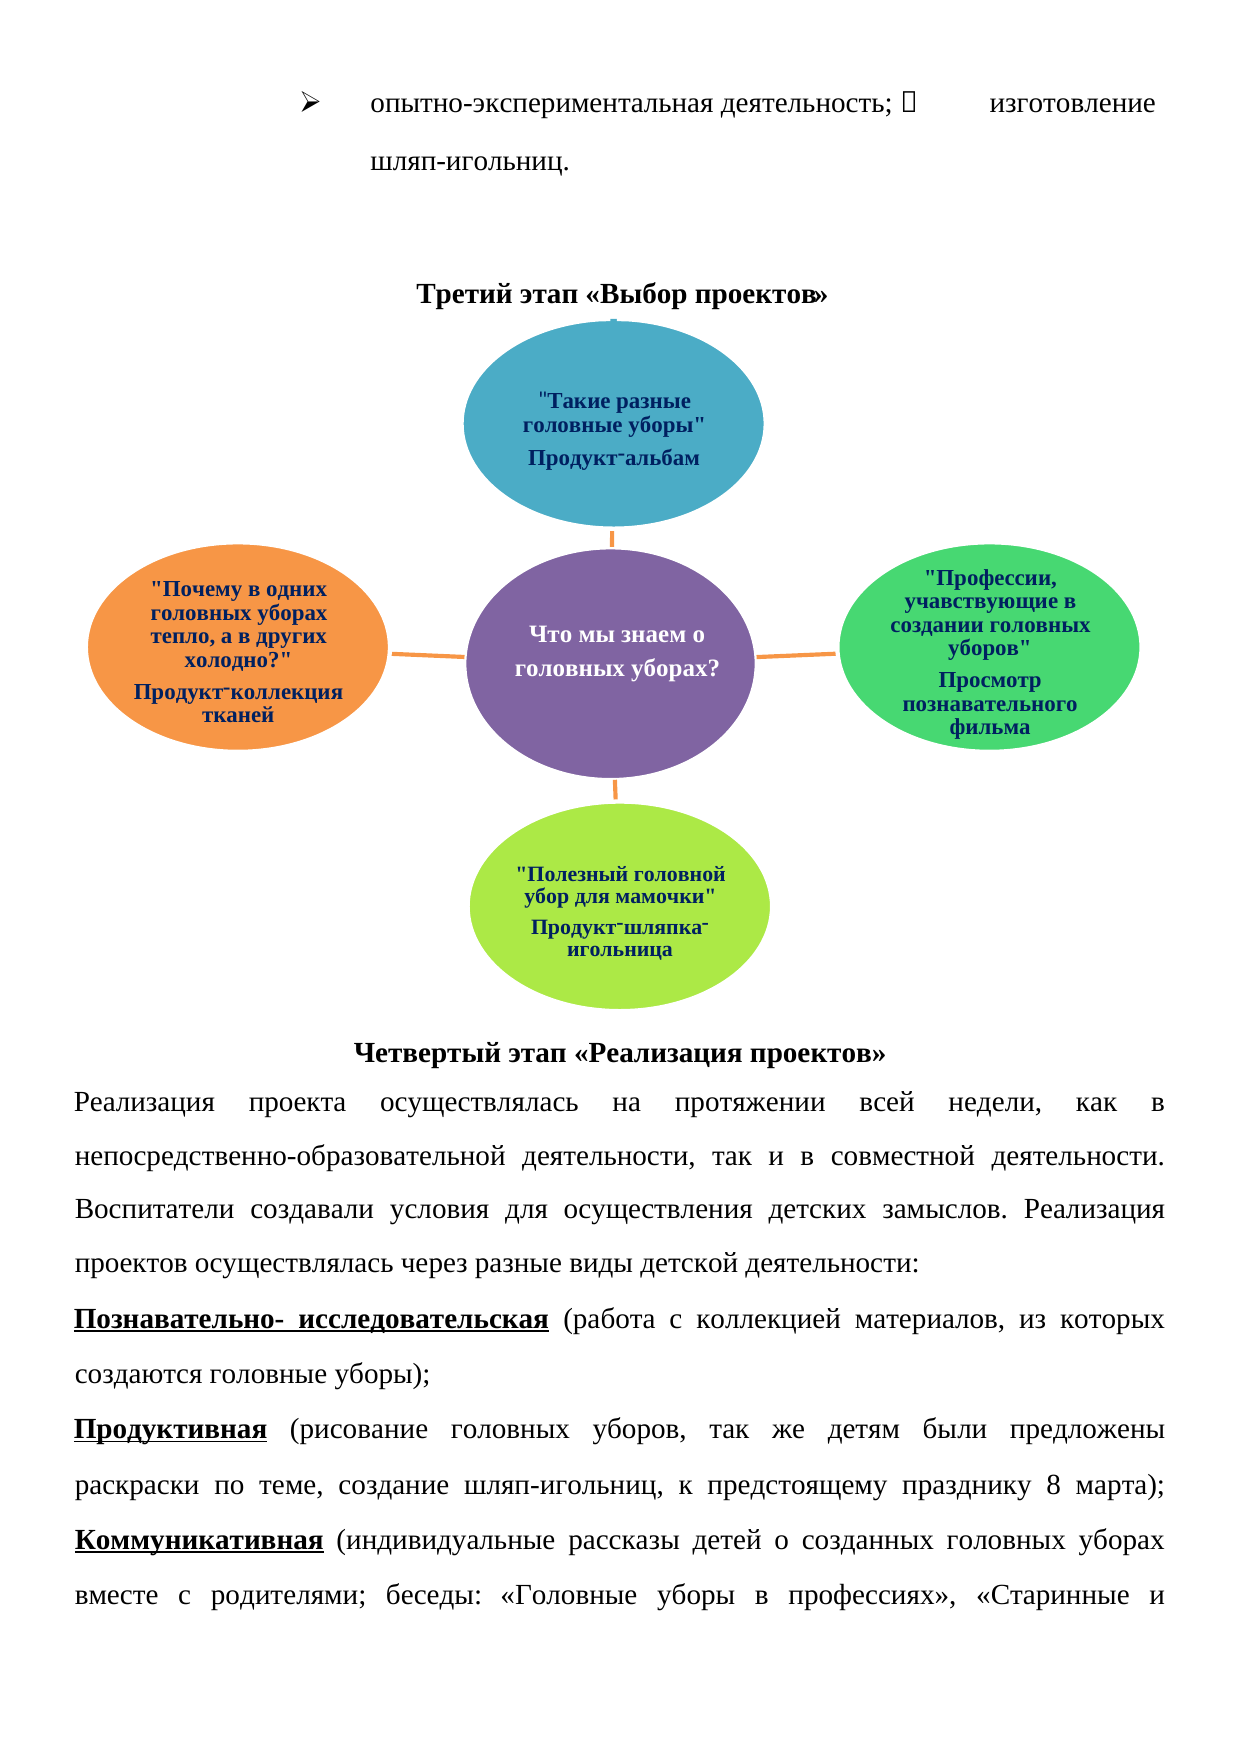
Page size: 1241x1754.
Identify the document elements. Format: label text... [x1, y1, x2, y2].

list опытно-экспериментальная деятельность;  изготовление шляп-игольниц. [299, 81, 1166, 176]
text Познавательно- исследовательская (работа с коллекцией материалов, из которых создаются головные уборы); [73, 1301, 1166, 1389]
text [73, 1412, 1166, 1611]
text Реализация проекта осуществлялась на протяжении всей недели, как в непосредственно-образовательной деятельности, так и в совместной деятельности. Воспитатели создавали условия для осуществления детских замыслов. Реализация проектов осуществлялась через разные виды детской деятельности: [73, 1084, 1166, 1279]
subtitle Четвертый этап «Реализация проектов» [148, 1035, 1092, 1069]
